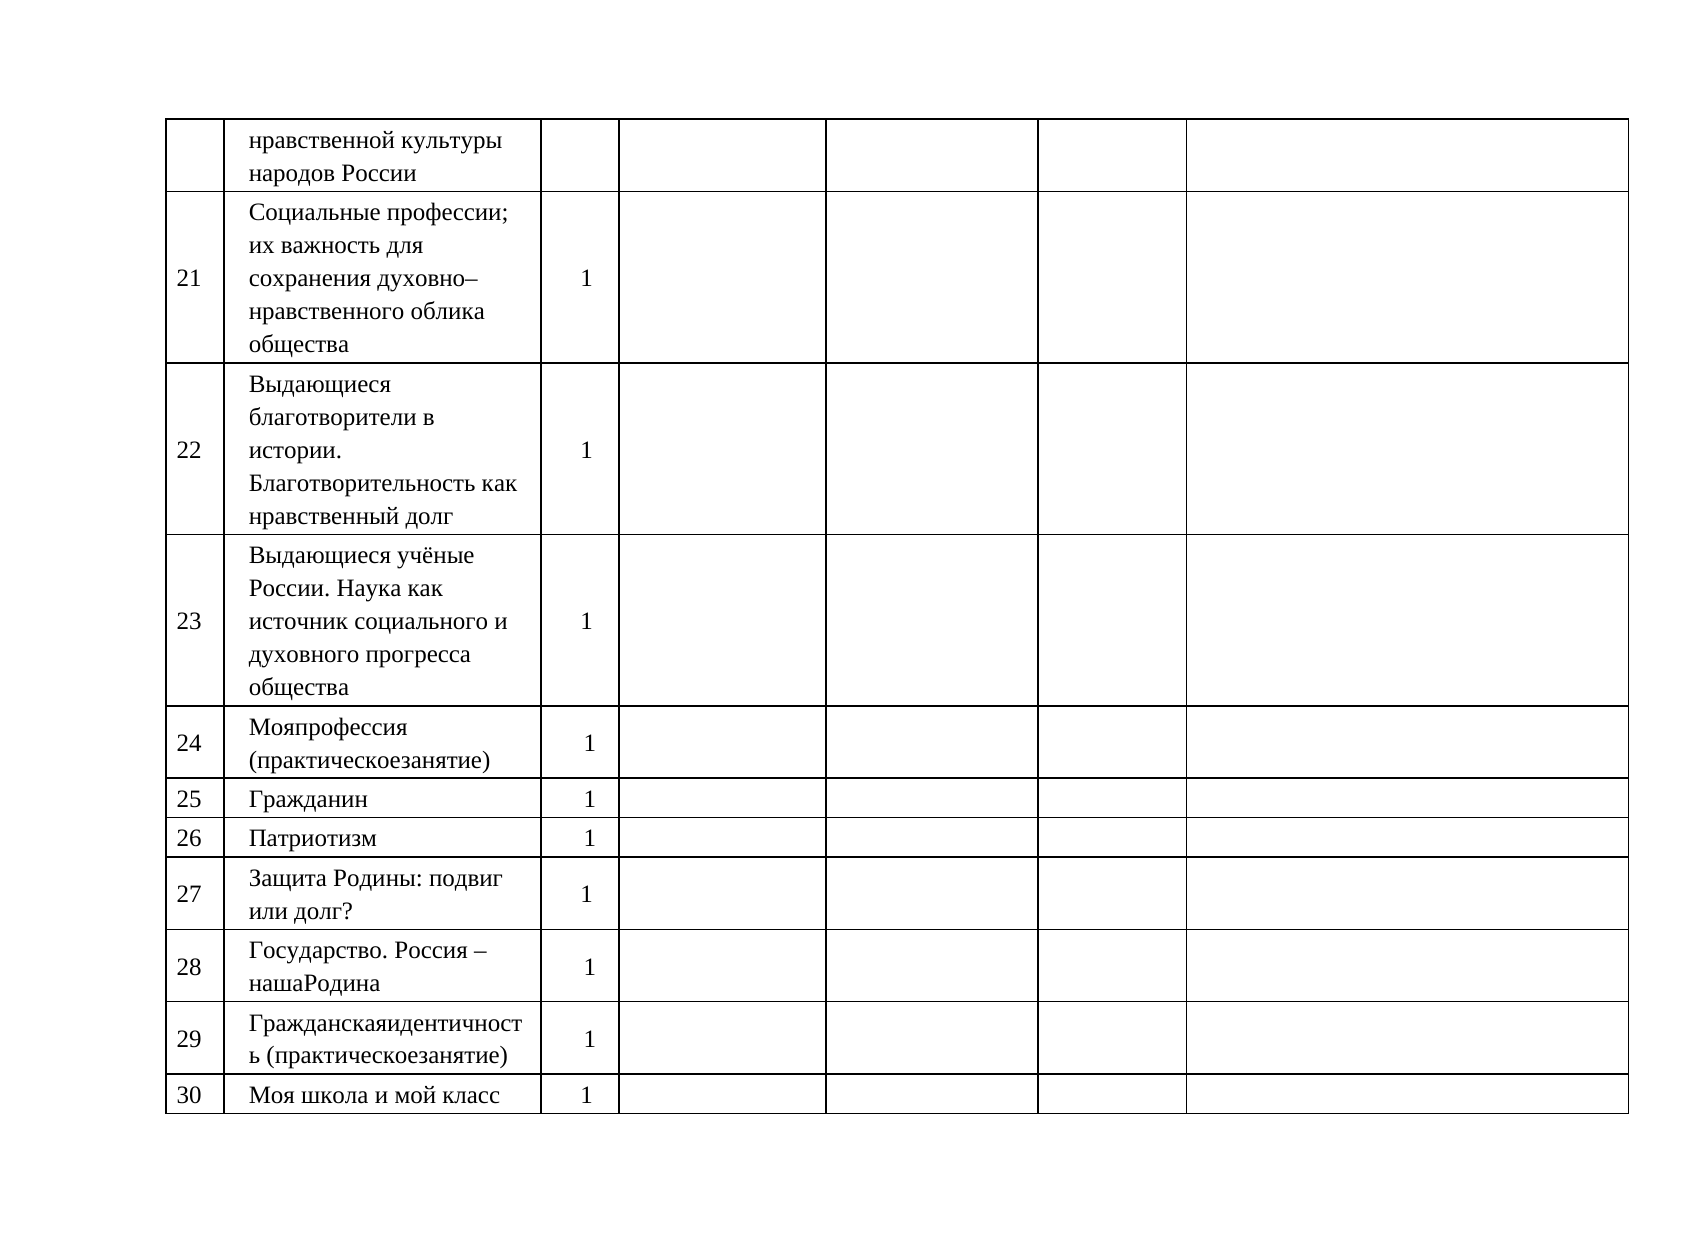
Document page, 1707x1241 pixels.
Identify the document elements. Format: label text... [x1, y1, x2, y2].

table_cell [1187, 120, 1628, 191]
table_cell 26 [167, 818, 223, 856]
table_cell [827, 364, 1037, 533]
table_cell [225, 120, 540, 191]
table_cell [827, 535, 1037, 705]
table_cell [1039, 858, 1186, 928]
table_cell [225, 1075, 540, 1113]
table_cell 1 [542, 1002, 618, 1073]
table_cell 1 [542, 707, 618, 777]
table_cell [827, 1002, 1037, 1073]
table_cell [1187, 818, 1628, 856]
table_cell [1039, 192, 1186, 362]
table_cell 27 [167, 858, 223, 928]
table_cell [827, 1075, 1037, 1113]
table_cell [620, 364, 825, 533]
table_cell 23 [167, 535, 223, 705]
table_cell [620, 707, 825, 777]
table_cell [1039, 120, 1186, 191]
table_cell 1 [542, 779, 618, 817]
table_cell 25 [167, 779, 223, 817]
table_cell [1039, 1002, 1186, 1073]
table_cell 29 [167, 1002, 223, 1073]
table_cell [1187, 1002, 1628, 1073]
table_cell [620, 1002, 825, 1073]
table_cell [1187, 192, 1628, 362]
table_cell 20 [167, 120, 223, 191]
table_cell [620, 858, 825, 928]
table_cell [620, 192, 825, 362]
table_cell [1187, 707, 1628, 777]
table_cell [1039, 818, 1186, 856]
table_cell [1039, 364, 1186, 533]
table_cell Социальные профессии; их важность для сохранения духовно–нравственного облика общества [225, 192, 540, 362]
table_cell 28 [167, 930, 223, 1001]
table_cell 1 [542, 858, 618, 928]
table_cell [827, 818, 1037, 856]
table_cell 1 [542, 120, 618, 191]
table_cell 30 [167, 1075, 223, 1113]
table_cell [1039, 535, 1186, 705]
table_cell [620, 1075, 825, 1113]
table_cell [620, 120, 825, 191]
table_cell Государство. Россия – нашаРодина [225, 930, 540, 1001]
table_cell [1187, 1075, 1628, 1113]
table_cell [827, 779, 1037, 817]
table_cell 22 [167, 364, 223, 533]
table_cell Патриотизм [225, 818, 540, 856]
table_cell [1039, 707, 1186, 777]
table_cell 1 [542, 1075, 618, 1113]
table_cell Гражданин [225, 779, 540, 817]
table_cell 1 [542, 535, 618, 705]
table_cell [1187, 930, 1628, 1001]
table_cell [620, 930, 825, 1001]
table_cell Гражданскаяидентичность (практическоезанятие) [225, 1002, 540, 1073]
table_cell Выдающиеся учёные России. Наука как источник социального и духовного прогресса общества [225, 535, 540, 705]
table_cell 1 [542, 930, 618, 1001]
table_cell [827, 858, 1037, 928]
table_cell [827, 930, 1037, 1001]
table_cell 1 [542, 364, 618, 533]
table_cell [620, 779, 825, 817]
table_cell [1039, 779, 1186, 817]
table_cell [1187, 779, 1628, 817]
table_cell 21 [167, 192, 223, 362]
table_cell [827, 120, 1037, 191]
table_cell 1 [542, 192, 618, 362]
table_cell [620, 535, 825, 705]
table_cell Защита Родины: подвиг или долг? [225, 858, 540, 928]
table_cell [1039, 930, 1186, 1001]
table_cell [620, 818, 825, 856]
table_cell [827, 192, 1037, 362]
table_cell 24 [167, 707, 223, 777]
table_cell Мояпрофессия (практическоезанятие) [225, 707, 540, 777]
table_cell [1187, 535, 1628, 705]
table_cell 1 [542, 818, 618, 856]
table_cell [827, 707, 1037, 777]
table_cell [1039, 1075, 1186, 1113]
table_cell [1187, 364, 1628, 533]
table_cell Выдающиеся благотворители в истории. Благотворительность как нравственный долг [225, 364, 540, 533]
table_cell [1187, 858, 1628, 928]
